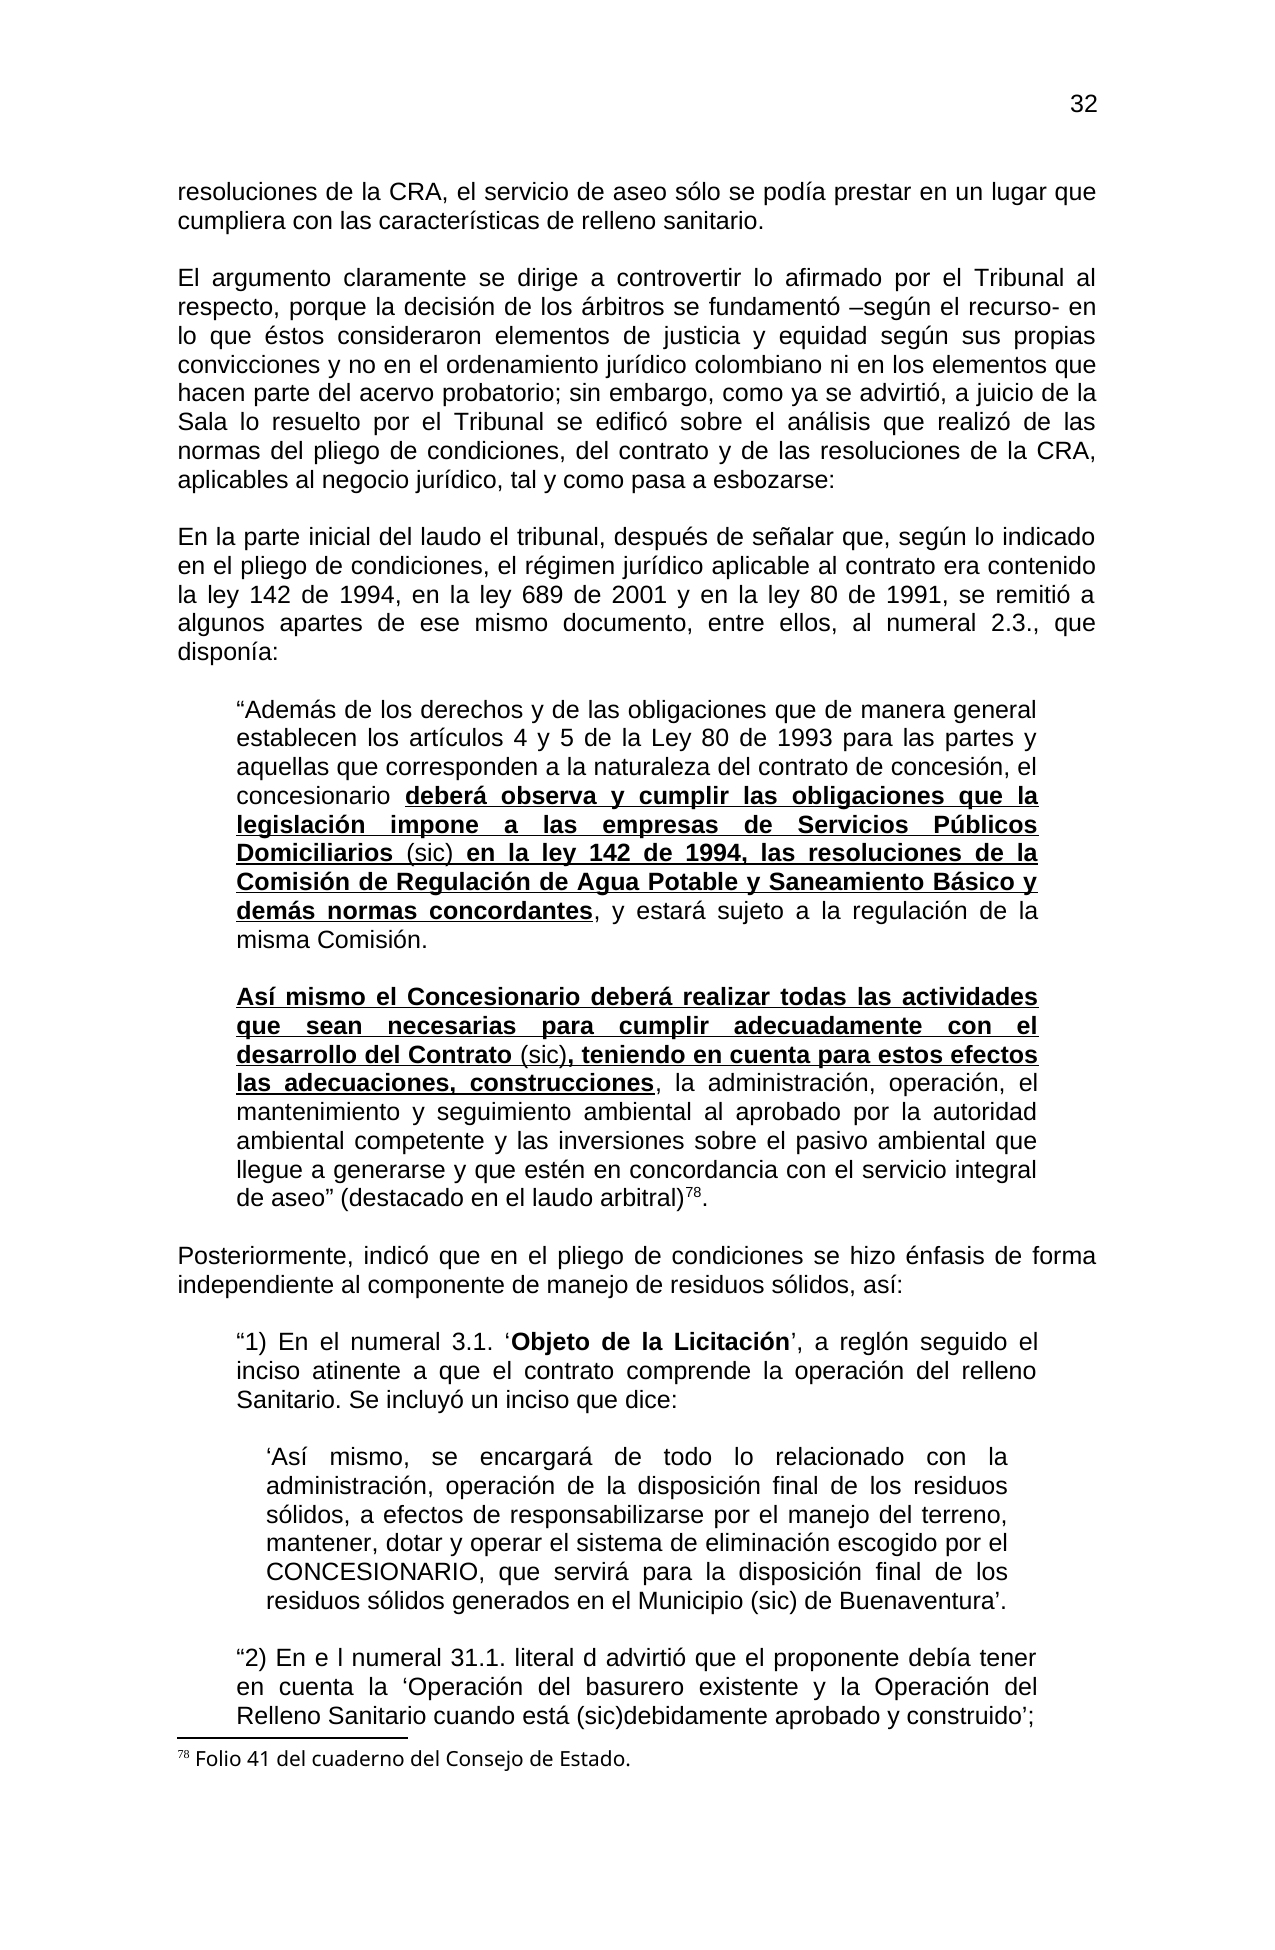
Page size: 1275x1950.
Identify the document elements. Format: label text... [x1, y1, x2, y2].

text “Además de los derechos y de las obligaciones que de manera general establecen los artículos 4 y 5 de la Ley 80 de 1993 para las partes y aquellas que corresponden a la naturaleza del contrato de concesión, el concesionario deberá observa y cumplir las obligaciones que la legislación impone a las empresas de Servicios Públicos Domiciliarios (sic) en la ley 142 de 1994, las resoluciones de la Comisión de Regulación de Agua Potable y Saneamiento Básico y demás normas concordantes, y estará sujeto a la regulación de la misma Comisión. [236, 836, 1039, 953]
text “Además de los derechos y de las obligaciones que de manera general establecen los artículos 4 y 5 de la Ley 80 de 1993 para las partes y aquellas que corresponden a la naturaleza del contrato de concesión, el concesionario deberá observa y cumplir las obligaciones que la legislación impone a las empresas de Servicios Públicos Domiciliarios (sic) en la ley 142 de 1994, las resoluciones de la Comisión de Regulación de Agua Potable y Saneamiento Básico y demás normas concordantes, y estará sujeto a la regulación de la misma Comisión. [236, 695, 1039, 835]
text Posteriormente, indicó que en el pliego de condiciones se hizo énfasis de forma independiente al componente de manejo de residuos sólidos, así: [177, 1241, 1098, 1298]
text Así mismo el Concesionario deberá realizar todas las actividades que sean necesarias para cumplir adecuadamente con el desarrollo del Contrato (sic), teniendo en cuenta para estos efectos las adecuaciones, construcciones, la administración, operación, el mantenimiento y seguimiento ambiental al aprobado por la autoridad ambiental competente y las inversiones sobre el pasivo ambiental que llegue a generarse y que estén en concordancia con el servicio integral de aseo” (destacado en el laudo arbitral). [236, 1066, 1039, 1212]
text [177, 177, 1098, 235]
text “2) En e l numeral 31.1. literal d advirtió que el proponente debía tener en cuenta la ‘Operación del basurero existente y la Operación del Relleno Sanitario cuando está (sic)debidamente aprobado y construido’; [236, 1643, 1039, 1730]
text “1) En el numeral 3.1. ‘Objeto de la Licitación’, a reglón seguido el inciso atinente a que el contrato comprende la operación del relleno Sanitario. Se incluyó un inciso que dice: [236, 1327, 1039, 1413]
text ‘Así mismo, se encargará de todo lo relacionado con la administración, operación de la disposición final de los residuos sólidos, a efectos de responsabilizarse por el manejo del terreno, mantener, dotar y operar el sistema de eliminación escogido por el CONCESIONARIO, que servirá para la disposición final de los residuos sólidos generados en el Municipio (sic) de Buenaventura’. [266, 1442, 1009, 1615]
text El argumento claramente se dirige a controvertir lo afirmado por el Tribunal al respecto, porque la decisión de los árbitros se fundamentó –según el recurso- en lo que éstos consideraron elementos de justicia y equidad según sus propias convicciones y no en el ordenamiento jurídico colombiano ni en los elementos que hacen parte del acervo probatorio; sin embargo, como ya se advirtió, a juicio de la Sala lo resuelto por el Tribunal se edificó sobre el análisis que realizó de las normas del pliego de condiciones, del contrato y de las resoluciones de la CRA, aplicables al negocio jurídico, tal y como pasa a esbozarse: [177, 263, 1098, 493]
text En la parte inicial del laudo el tribunal, después de señalar que, según lo indicado en el pliego de condiciones, el régimen jurídico aplicable al contrato era contenido la ley 142 de 1994, en la ley 689 de 2001 y en la ley 80 de 1991, se remitió a algunos apartes de ese mismo documento, entre ellos, al numeral 2.3., que disponía: [177, 522, 1098, 666]
